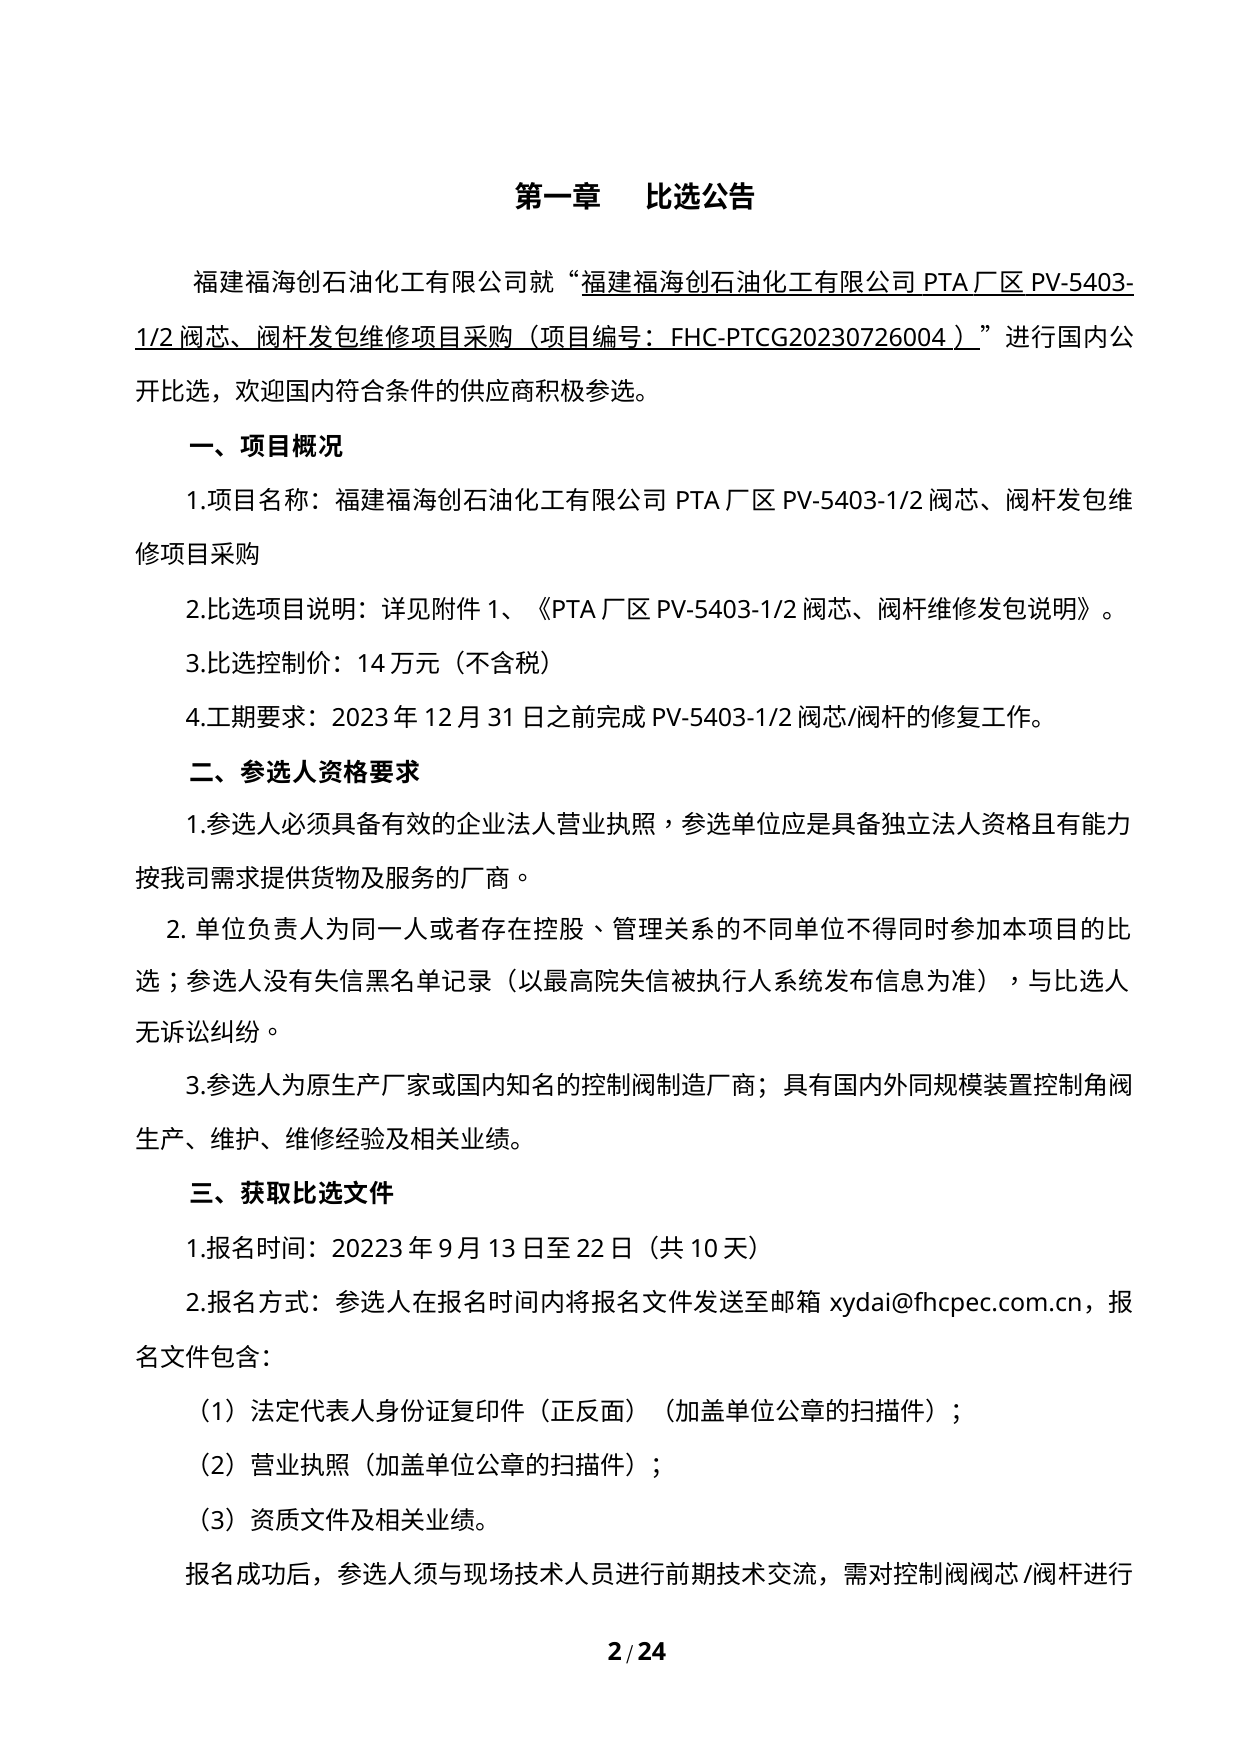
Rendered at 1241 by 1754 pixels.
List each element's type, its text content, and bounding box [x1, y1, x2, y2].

text 3.比选控制价：14万元（不含税） [135, 643, 1134, 680]
text 福建福海创石油化工有限公司就“福建福海创石油化工有限公司PTA厂区PV-5403-1/2阀芯、阀杆发包维修项目采购（项目编号：FHC-PTCG20230726004 ）”进行国内公开比选，欢迎国内符合条件的供应商积极参选。 [135, 263, 1134, 408]
text 一、项目概况 [135, 426, 1134, 462]
list 比选公告 [136, 178, 1134, 215]
text （1）法定代表人身份证复印件（正反面）（加盖单位公章的扫描件）； [135, 1391, 1134, 1428]
text 2.比选项目说明：详见附件1、《PTA厂区PV-5403-1/2阀芯、阀杆维修发包说明》。 [135, 589, 1134, 625]
text 三、获取比选文件 [135, 1174, 1134, 1210]
text 二、参选人资格要求 [135, 752, 1134, 788]
text 1.项目名称：福建福海创石油化工有限公司PTA厂区PV-5403-1/2阀芯、阀杆发包维修项目采购 [135, 480, 1134, 571]
text （2）营业执照（加盖单位公章的扫描件）； [135, 1446, 1134, 1482]
text 4.工期要求：2023年12月31日之前完成PV-5403-1/2阀芯/阀杆的修复工作。 [135, 698, 1134, 734]
text （3）资质文件及相关业绩。 [135, 1500, 1134, 1536]
text 2.报名方式：参选人在报名时间内将报名文件发送至邮箱xydai@fhcpec.com.cn，报名文件包含： [135, 1283, 1134, 1373]
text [135, 1554, 1134, 1591]
text 3.参选人为原生产厂家或国内知名的控制阀制造厂商；具有国内外同规模装置控制角阀生产、维护、维修经验及相关业绩。 [135, 1065, 1134, 1156]
text 1.参选人必须具备有效的企业法人营业执照，参选单位应是具备独立法人资格且有能力按我司需求提供货物及服务的厂商。 2. 单位负责人为同一人或者存在控股、管理关系的不同单位不得同时参加本项目的比选；参选人没有失信黑名单记录（以最高院失信被执行人系统发布信息为准），与比选人无诉讼纠纷。 [135, 807, 1134, 1048]
text 1.报名时间：20223年9月13日至22日（共10天） [135, 1228, 1134, 1264]
